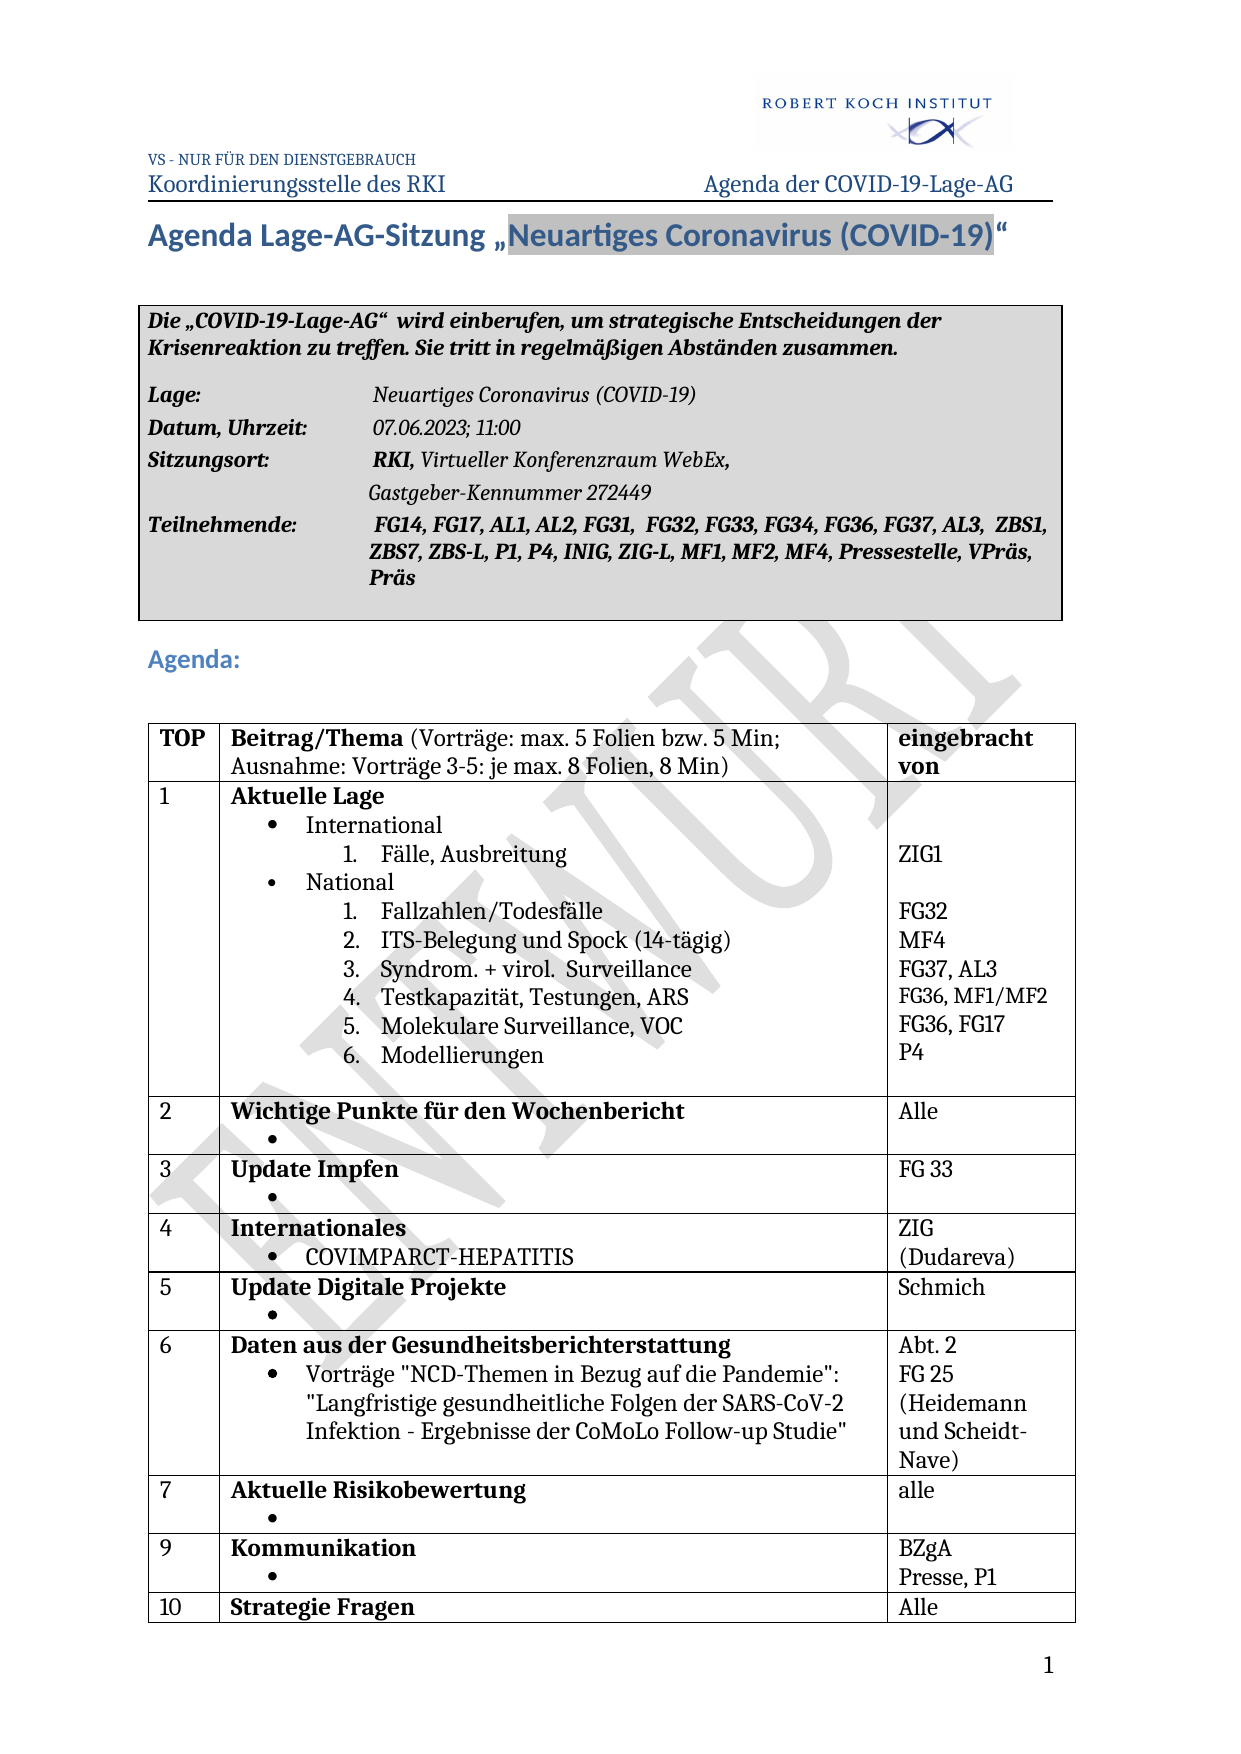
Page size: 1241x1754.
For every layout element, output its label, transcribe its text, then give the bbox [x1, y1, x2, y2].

table_cell ZIG (Dudareva) [888, 1214, 1075, 1271]
table_cell Aktuelle Lage International Fälle, Ausbreitung National Fallzahlen/Todesfälle ITS-Belegung und Spock (14-tägig) Syndrom. + virol. Surveillance Testkapazität, Testungen, ARS Molekulare Surveillance, VOC Modellierungen [220, 782, 887, 1096]
table_header TOP [149, 724, 219, 781]
table_cell FG 33 [888, 1155, 1075, 1213]
table_cell 3 [149, 1155, 219, 1213]
table_cell 7 [149, 1476, 219, 1533]
subtitle Agenda Lage-AG-Sitzung „Neuartiges Coronavirus (COVID-19)“ [148, 214, 508, 255]
table_cell Alle [888, 1097, 1075, 1154]
table_cell 2 [149, 1097, 219, 1154]
table_cell ZIG1 FG32 MF4 FG37, AL3 FG36, MF1/MF2 FG36, FG17 P4 [888, 782, 1075, 1096]
table_header Beitrag/Thema (Vorträge: max. 5 Folien bzw. 5 Min; Ausnahme: Vorträge 3-5: je max. 8 Folien, 8 Min) [220, 724, 887, 781]
text Lage: [140, 378, 1061, 408]
text Datum, Uhrzeit: [140, 411, 1061, 441]
table_header eingebracht von [888, 724, 1075, 781]
table_cell Internationales COVIMPARCT-HEPATITIS [220, 1214, 887, 1271]
table_cell 9 [149, 1534, 219, 1592]
text Sitzungsort: , [140, 443, 1061, 473]
table_cell 5 [149, 1273, 219, 1330]
table_cell Strategie Fragen Allgemein Länder stimmen Beendigung IfSG-KoordinierungsVwV-Verfahren zu RKI-intern [220, 1593, 887, 1622]
table_cell Daten aus der Gesundheitsberichterstattung Vorträge "NCD-Themen in Bezug auf die Pandemie": "Langfristige gesundheitliche Folgen der SARS-CoV-2 Infektion - Ergebnisse der CoMoLo Follow-up Studie" [220, 1331, 887, 1475]
table_cell 4 [149, 1214, 219, 1271]
table_cell alle [888, 1476, 1075, 1533]
table_cell Wichtige Punkte für den Wochenbericht [220, 1097, 887, 1154]
text Teilnehmende: [140, 509, 1061, 588]
text Die „COVID-19-Lage-AG“ wird einberufen, um strategische Entscheidungen der Krisenreaktion zu treffen. Sie tritt in regelmäßigen Abständen zusammen. [140, 306, 1061, 361]
table_cell Update Digitale Projekte [220, 1273, 887, 1330]
table_cell 1 [149, 782, 219, 1096]
table_cell 6 [149, 1331, 219, 1475]
text Gastgeber-Kennummer 272449 [140, 476, 1061, 506]
table_cell 10 [149, 1593, 219, 1622]
table_cell Schmich [888, 1273, 1075, 1330]
picture [754, 73, 1013, 151]
subtitle Agenda: [148, 642, 1053, 675]
table_cell Alle FG31(MadH) [888, 1593, 1075, 1622]
table_cell BZgA Presse, P1 [888, 1534, 1075, 1592]
table_cell Abt. 2 FG 25 (Heidemann und Scheidt-Nave) [888, 1331, 1075, 1475]
table_cell Update Impfen [220, 1155, 887, 1213]
table_cell Kommunikation [220, 1534, 887, 1592]
table_cell Aktuelle Risikobewertung [220, 1476, 887, 1533]
